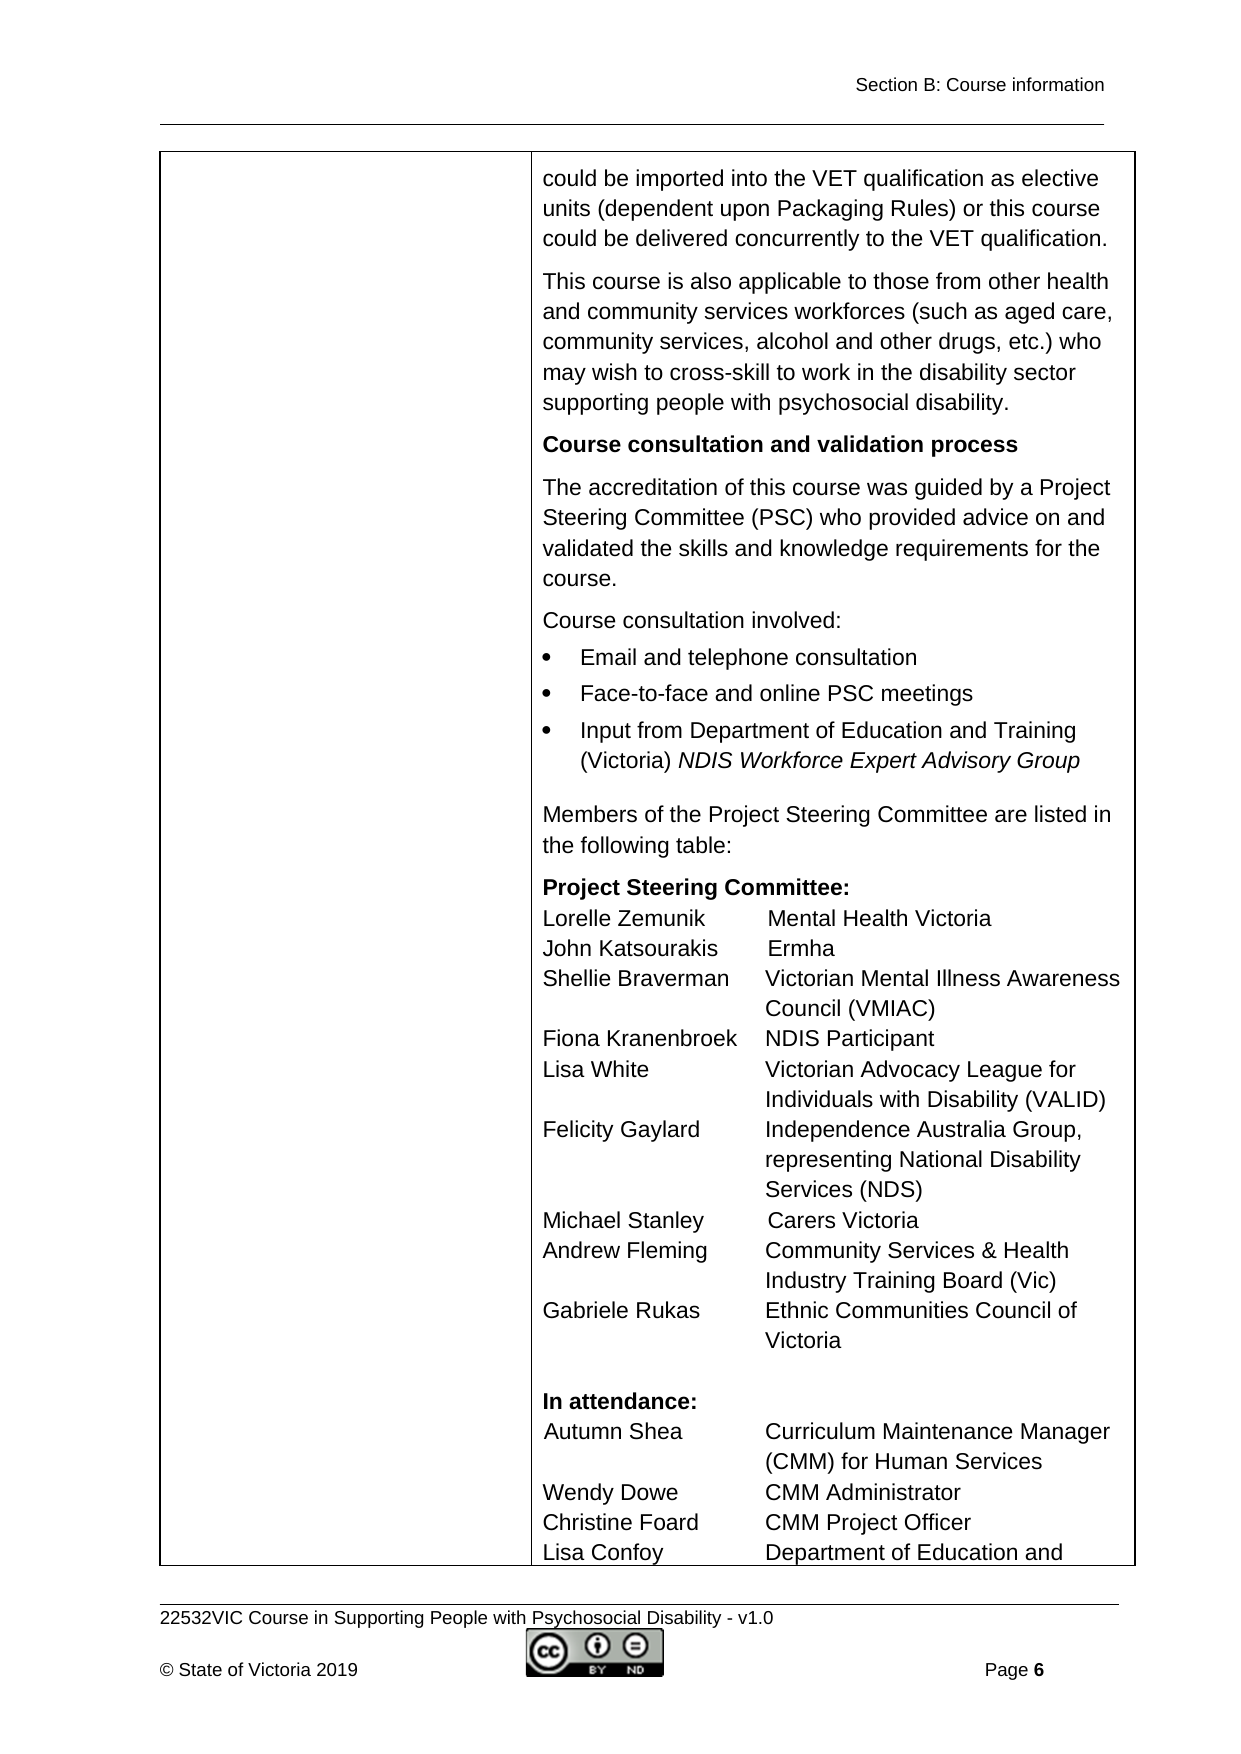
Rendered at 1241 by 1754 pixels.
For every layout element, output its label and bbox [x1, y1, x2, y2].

table_cell [161, 152, 531, 1565]
picture [525, 1628, 664, 1677]
table_cell [532, 152, 1134, 1565]
